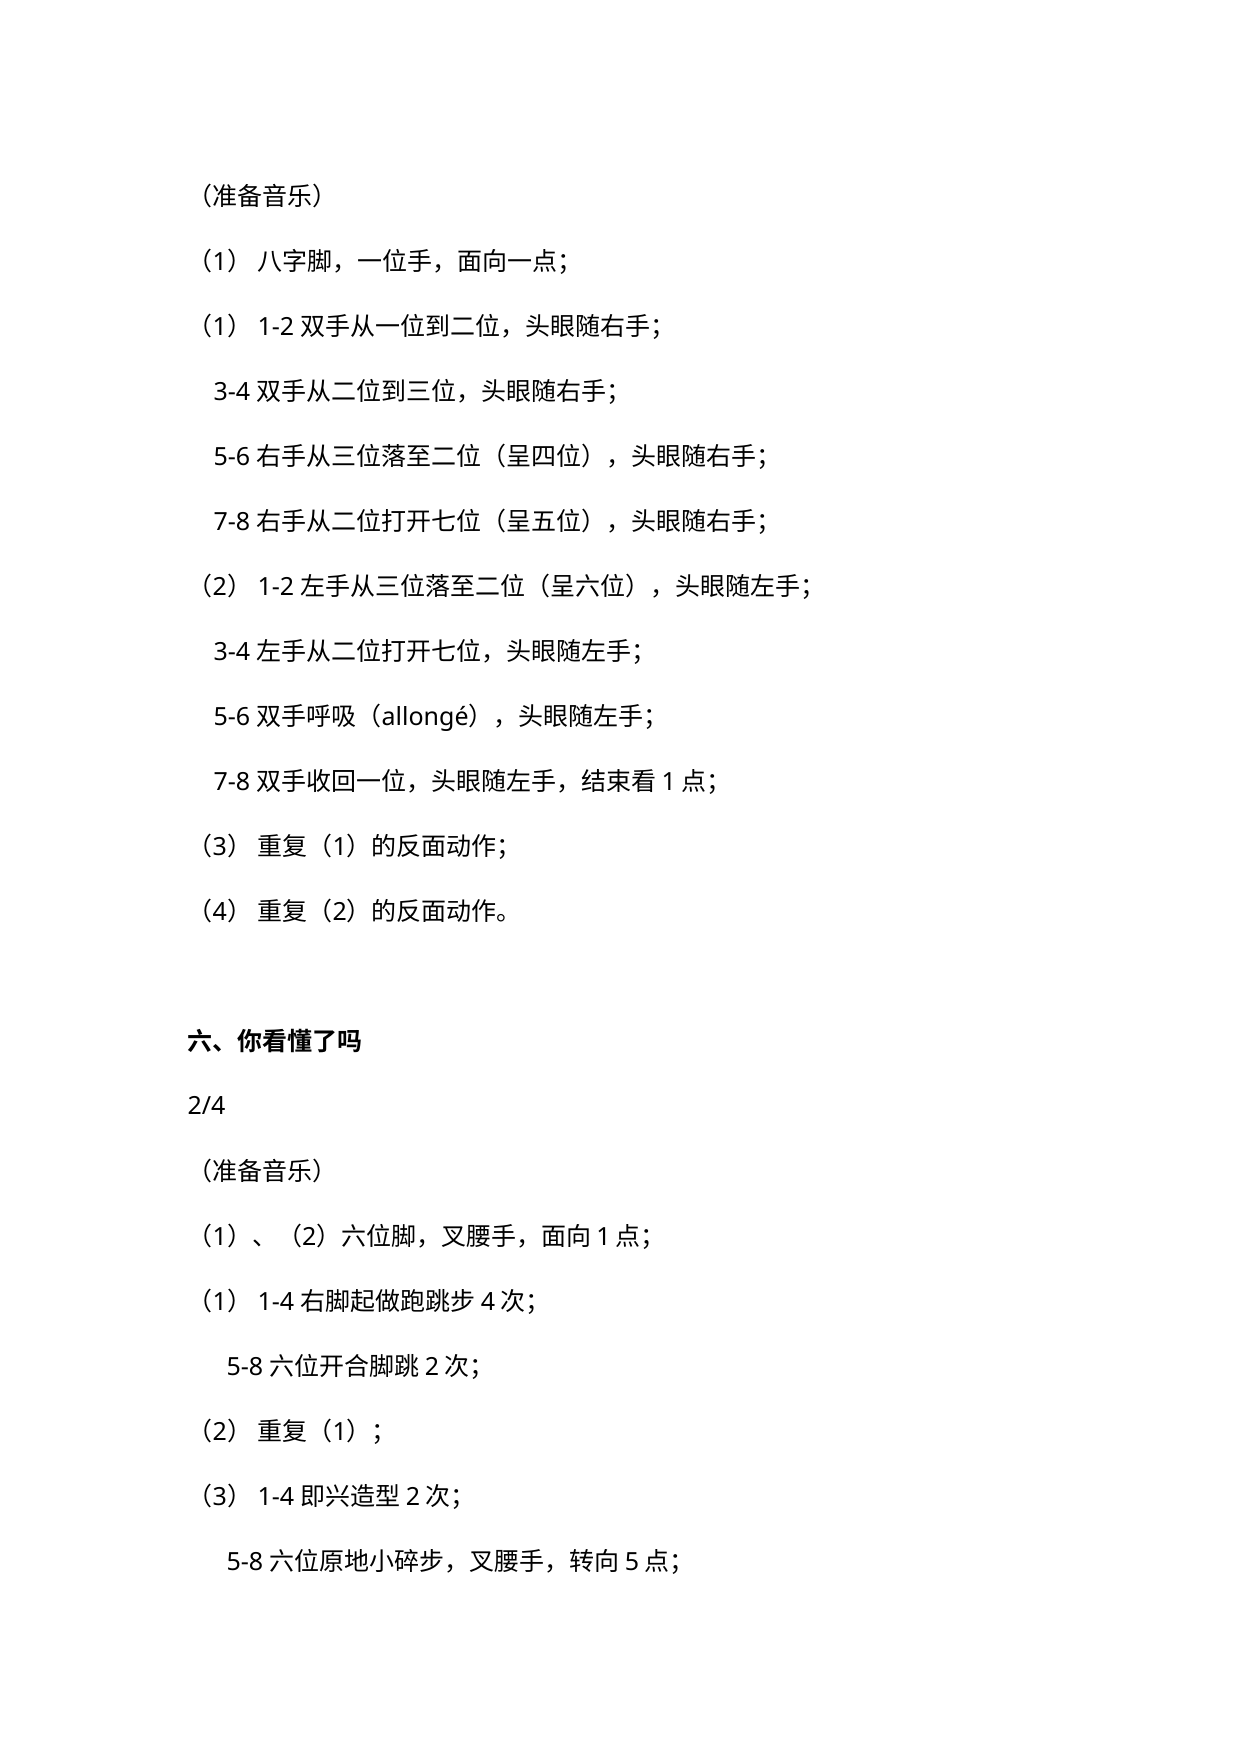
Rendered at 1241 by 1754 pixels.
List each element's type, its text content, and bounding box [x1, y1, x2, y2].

text （3） 重复（1）的反面动作； [187, 812, 1053, 877]
text 六、你看懂了吗 [187, 1007, 1053, 1072]
text 5-6 右手从三位落至二位（呈四位），头眼随右手； [187, 422, 1053, 487]
text 2/4 [187, 1072, 1053, 1137]
text 7-8 双手收回一位，头眼随左手，结束看1点； [187, 747, 1053, 812]
text 3-4 左手从二位打开七位，头眼随左手； [187, 617, 1053, 682]
text （1） 1-4 右脚起做跑跳步4次； [187, 1267, 1053, 1332]
text （2） 重复（1）； [187, 1397, 1053, 1462]
text （1）、（2）六位脚，叉腰手，面向1点； [187, 1202, 1053, 1267]
text （1） 八字脚，一位手，面向一点； [187, 227, 1053, 292]
text 7-8 右手从二位打开七位（呈五位），头眼随右手； [187, 487, 1053, 552]
text （2） 1-2 左手从三位落至二位（呈六位），头眼随左手； [187, 552, 1053, 617]
text 5-6 双手呼吸（allongé），头眼随左手； [187, 682, 1053, 747]
text 5-8 六位原地小碎步，叉腰手，转向5点； [187, 1527, 1053, 1592]
text （准备音乐） [187, 1137, 1053, 1202]
text 5-8 六位开合脚跳2次； [187, 1332, 1053, 1397]
text 3-4 双手从二位到三位，头眼随右手； [187, 357, 1053, 422]
text （准备音乐） [187, 162, 1053, 227]
text （1） 1-2 双手从一位到二位，头眼随右手； [187, 292, 1053, 357]
text （4） 重复（2）的反面动作。 [187, 877, 1053, 942]
text （3） 1-4 即兴造型2次； [187, 1462, 1053, 1527]
